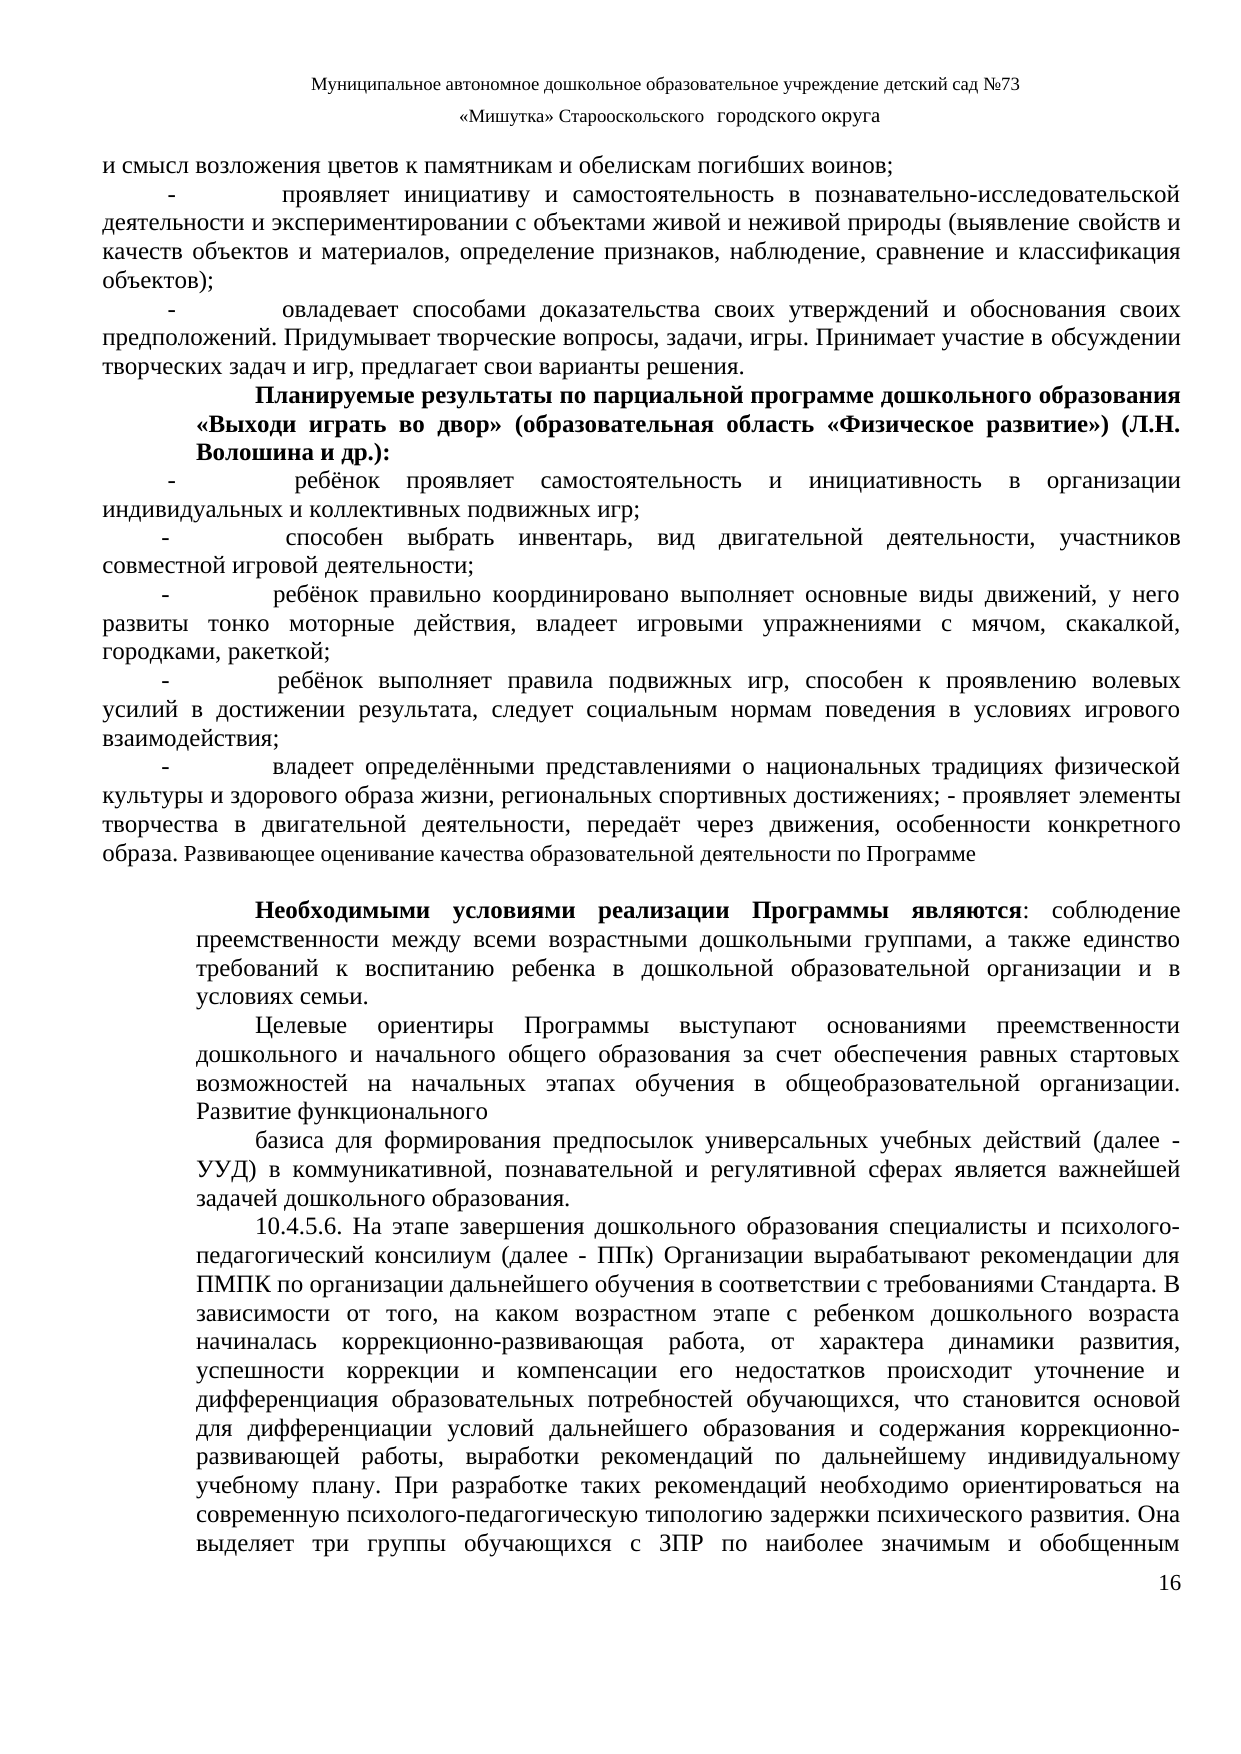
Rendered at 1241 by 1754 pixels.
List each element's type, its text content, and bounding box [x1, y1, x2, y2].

list овладевает способами доказательства своих утверждений и обоснования своих предположений. Придумывает творческие вопросы, задачи, игры. Принимает участие в обсуждении творческих задач и игр, предлагает свои варианты решения. [102, 294, 1181, 380]
list способен выбрать инвентарь, вид двигательной деятельности, участников совместной игровой деятельности; [102, 523, 1181, 579]
list ребёнок проявляет самостоятельность и инициативность в организации индивидуальных и коллективных подвижных игр; [102, 466, 1181, 523]
subtitle Планируемые результаты по парциальной программе дошкольного образования «Выходи играть во двор» (образовательная область «Физическое развитие») (Л.Н. Волошина и др.): [196, 380, 1181, 466]
list проявляет инициативу и самостоятельность в познавательно-исследовательской деятельности и экспериментировании с объектами живой и неживой природы (выявление свойств и качеств объектов и материалов, определение признаков, наблюдение, сравнение и классификация объектов); [102, 179, 1181, 294]
list ребёнок выполняет правила подвижных игр, способен к проявлению волевых усилий в достижении результата, следует социальным нормам поведения в условиях игрового взаимодействия; [102, 665, 1181, 751]
text Целевые ориентиры Программы выступают основаниями преемственности дошкольного и начального общего образования за счет обеспечения равных стартовых возможностей на начальных этапах обучения в общеобразовательной организации. Развитие функционального [196, 1010, 1181, 1125]
list ребёнок правильно координировано выполняет основные виды движений, у него развиты тонко моторные действия, владеет игровыми упражнениями с мячом, скакалкой, городками, ракеткой; [102, 579, 1181, 665]
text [196, 1211, 1181, 1556]
text базиса для формирования предпосылок универсальных учебных действий (далее - УУД) в коммуникативной, познавательной и регулятивной сферах является важнейшей задачей дошкольного образования. [196, 1125, 1181, 1211]
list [102, 150, 1181, 179]
text Необходимыми условиями реализации Программы являются: соблюдение преемственности между всеми возрастными дошкольными группами, а также единство требований к воспитанию ребенка в дошкольной образовательной организации и в условиях семьи. [196, 895, 1181, 1010]
list владеет определёнными представлениями о национальных традициях физической культуры и здорового образа жизни, региональных спортивных достижениях; - проявляет элементы творчества в двигательной деятельности, передаёт через движения, особенности конкретного образа. Развивающее оценивание качества образовательной деятельности по Программе [102, 751, 1181, 866]
